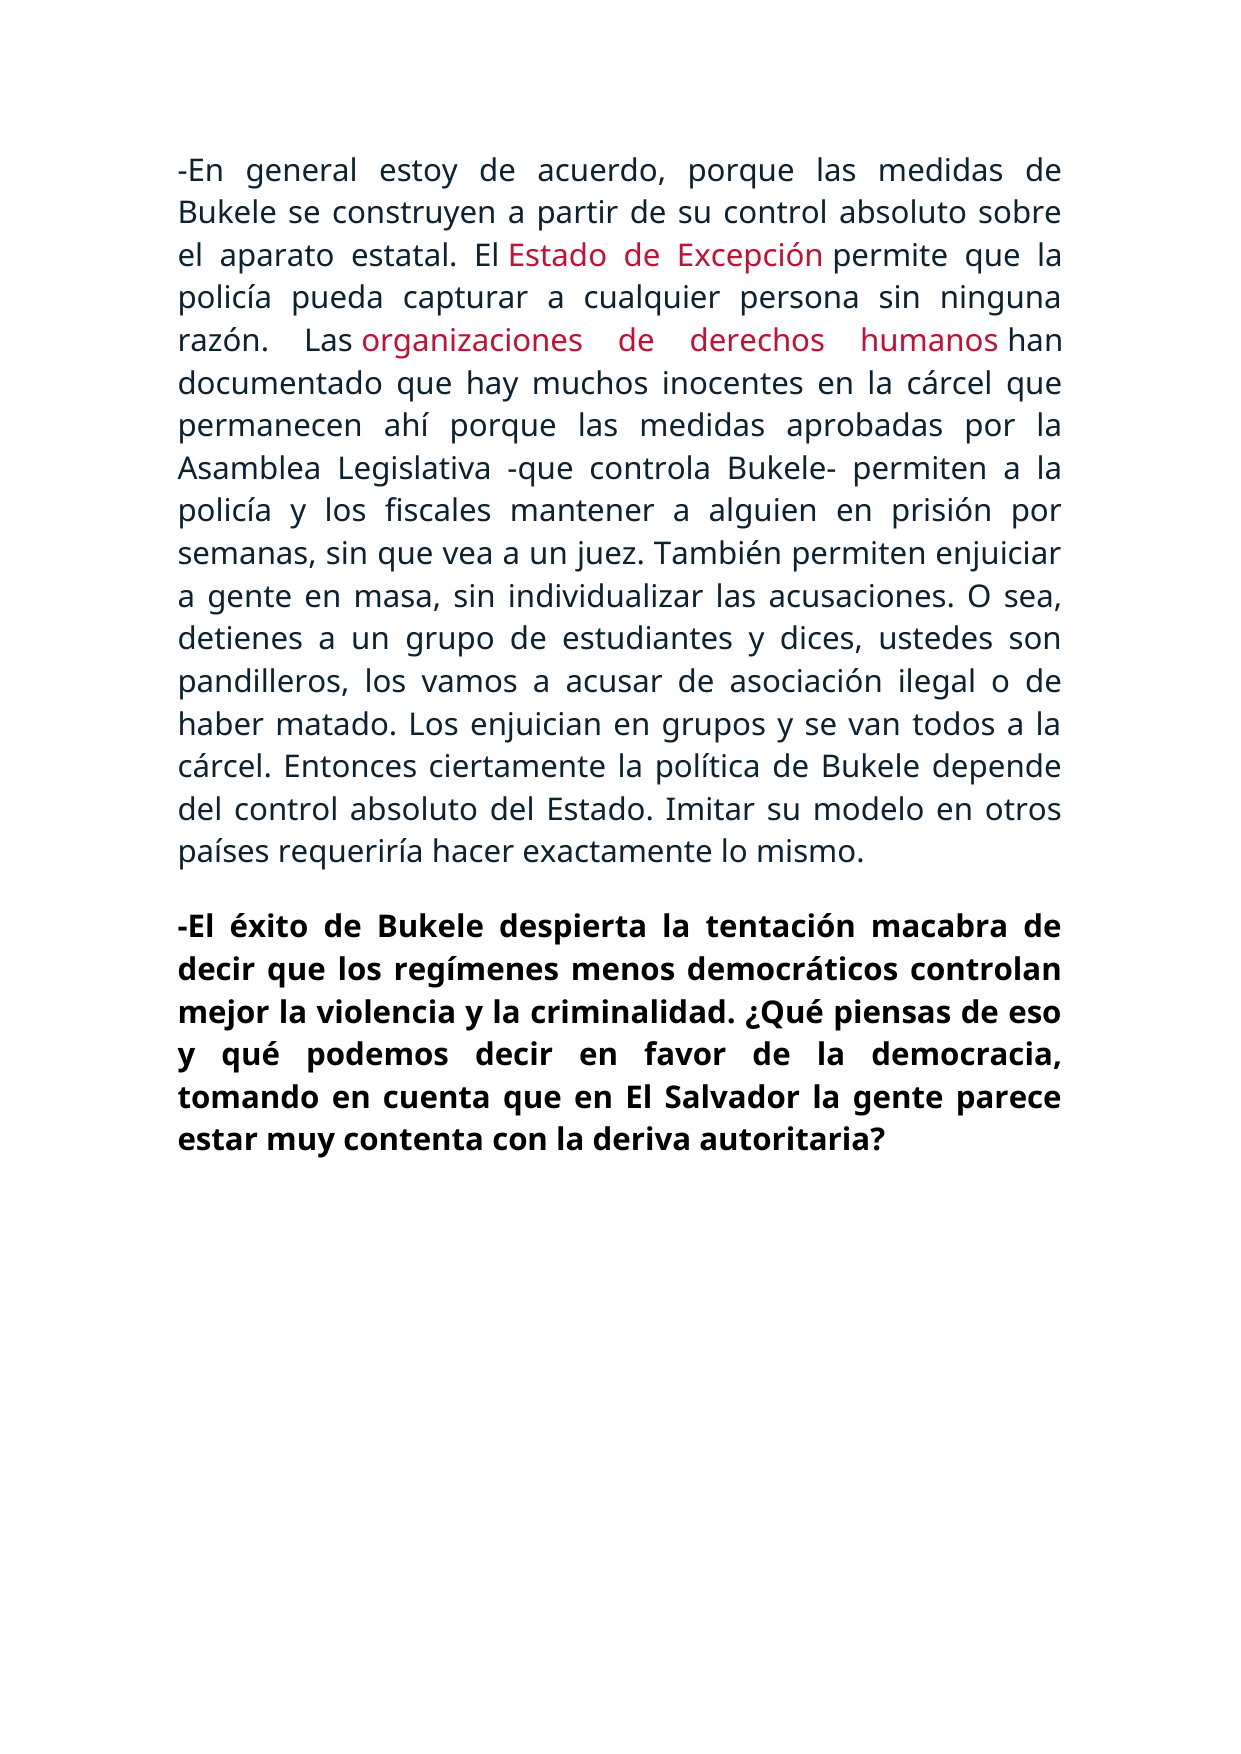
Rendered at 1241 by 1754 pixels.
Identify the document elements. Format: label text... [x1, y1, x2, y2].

text -El éxito de Bukele despierta la tentación macabra de decir que los regímenes menos democráticos controlan mejor la violencia y la criminalidad. ¿Qué piensas de eso y qué podemos decir en favor de la democracia, tomando en cuenta que en El Salvador la gente parece estar muy contenta con la deriva autoritaria? [177, 904, 1063, 1160]
text -En general estoy de acuerdo, porque las medidas de Bukele se construyen a partir de su control absoluto sobre el aparato estatal. El Estado de Excepción permite que la policía pueda capturar a cualquier persona sin ninguna razón. Las organizaciones de derechos humanos han documentado que hay muchos inocentes en la cárcel que permanecen ahí porque las medidas aprobadas por la Asamblea Legislativa -que controla Bukele- permiten a la policía y los fiscales mantener a alguien en prisión por semanas, sin que vea a un juez. También permiten enjuiciar a gente en masa, sin individualizar las acusaciones. O sea, detienes a un grupo de estudiantes y dices, ustedes son pandilleros, los vamos a acusar de asociación ilegal o de haber matado. Los enjuician en grupos y se van todos a la cárcel. Entonces ciertamente la política de Bukele depende del control absoluto del Estado. Imitar su modelo en otros países requeriría hacer exactamente lo mismo. [177, 148, 1063, 872]
